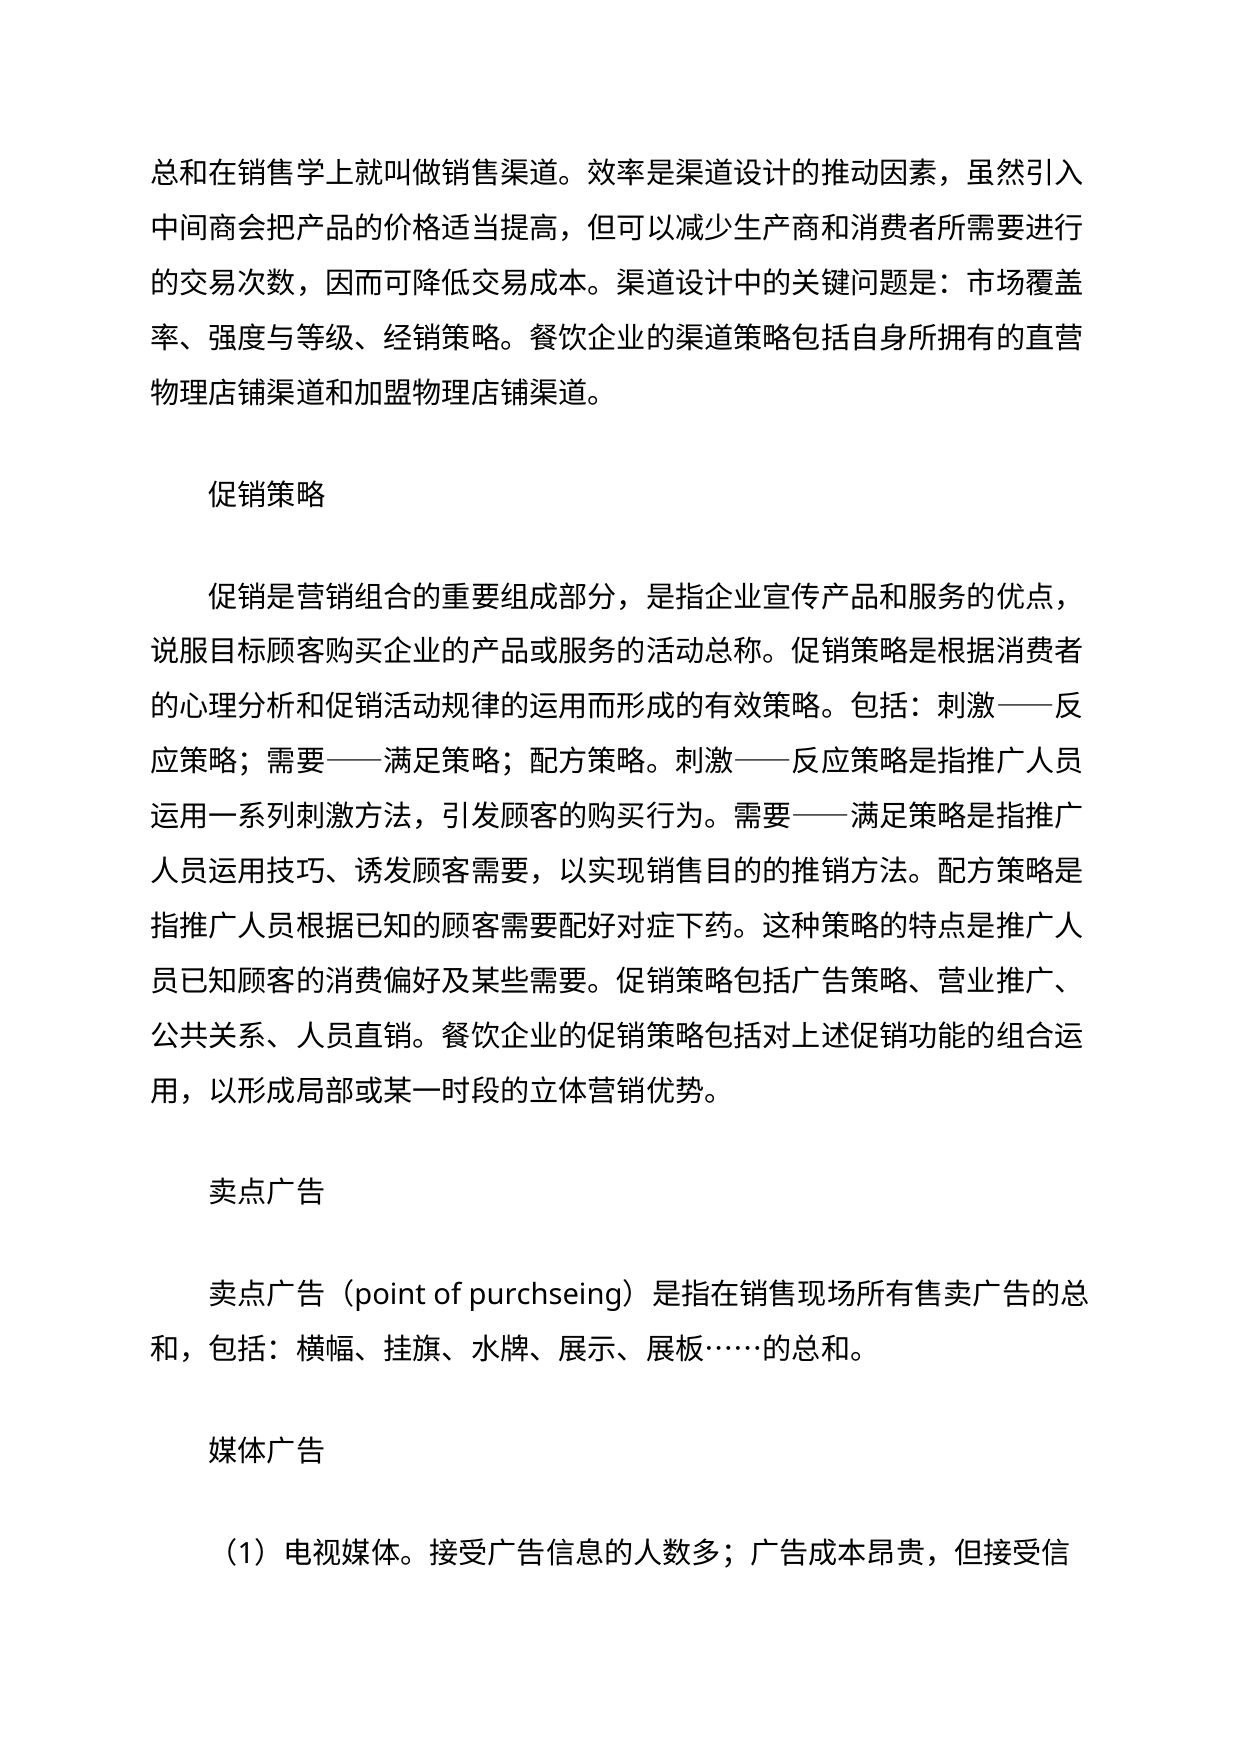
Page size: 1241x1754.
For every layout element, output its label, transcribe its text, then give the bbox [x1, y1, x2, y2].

text 卖点广告 [150, 1169, 1090, 1211]
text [150, 150, 1090, 412]
text 媒体广告 [150, 1427, 1090, 1470]
text 卖点广告（point of purchseing）是指在销售现场所有售卖广告的总和，包括：横幅、挂旗、水牌、展示、展板……的总和。 [150, 1271, 1090, 1368]
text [150, 1529, 1090, 1572]
text 促销是营销组合的重要组成部分，是指企业宣传产品和服务的优点，说服目标顾客购买企业的产品或服务的活动总称。促销策略是根据消费者的心理分析和促销活动规律的运用而形成的有效策略。包括：刺激——反应策略；需要——满足策略；配方策略。刺激——反应策略是指推广人员运用一系列刺激方法，引发顾客的购买行为。需要——满足策略是指推广人员运用技巧、诱发顾客需要，以实现销售目的的推销方法。配方策略是指推广人员根据已知的顾客需要配好对症下药。这种策略的特点是推广人员已知顾客的消费偏好及某些需要。促销策略包括广告策略、营业推广、公共关系、人员直销。餐饮企业的促销策略包括对上述促销功能的组合运用，以形成局部或某一时段的立体营销优势。 [150, 573, 1090, 1109]
text 促销策略 [150, 471, 1090, 514]
